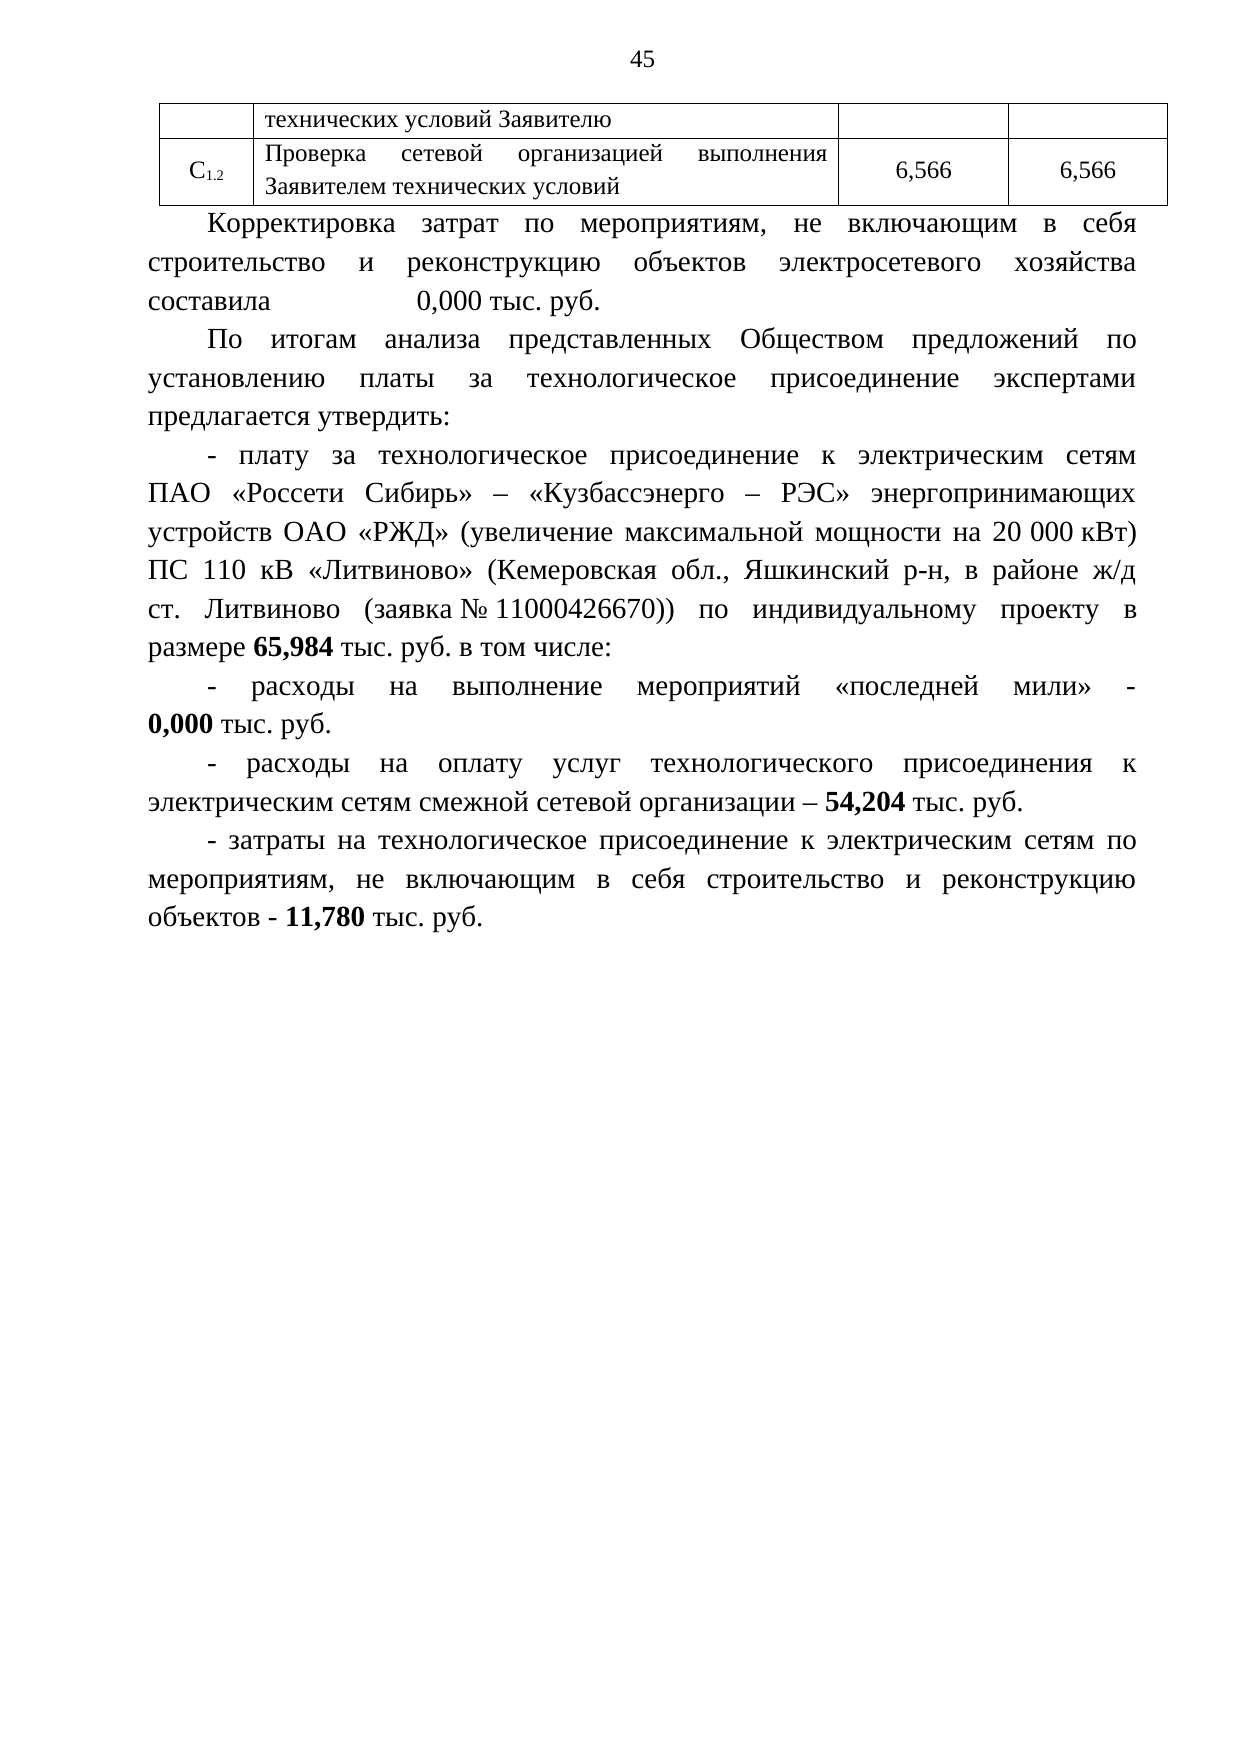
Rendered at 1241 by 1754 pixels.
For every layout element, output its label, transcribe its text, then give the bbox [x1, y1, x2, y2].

text - плату за технологическое присоединение к электрическим сетям ПАО «Россети Сибирь» – «Кузбассэнерго – РЭС» энергопринимающих устройств ОАО «РЖД» (увеличение максимальной мощности на 20 000 кВт) ПС 110 кВ «Литвиново» (Кемеровская обл., Яшкинский р-н, в районе ж/д ст. Литвиново (заявка № 11000426670)) по индивидуальному проекту в размере 65,984 тыс. руб. в том числе: [148, 437, 1137, 663]
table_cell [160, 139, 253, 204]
text Корректировка затрат по мероприятиям, не включающим в себя строительство и реконструкцию объектов электросетевого хозяйства составила 0,000 тыс. руб. [148, 206, 1137, 316]
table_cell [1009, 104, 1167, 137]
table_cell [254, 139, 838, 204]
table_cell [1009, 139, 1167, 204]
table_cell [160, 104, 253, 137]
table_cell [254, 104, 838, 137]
text - расходы на оплату услуг технологического присоединения к электрическим сетям смежной сетевой организации – 54,204 тыс. руб. [148, 745, 1137, 817]
text - расходы на выполнение мероприятий «последней мили» - 0,000 тыс. руб. [148, 668, 1137, 740]
text По итогам анализа представленных Обществом предложений по установлению платы за технологическое присоединение экспертами предлагается утвердить: [148, 321, 1137, 432]
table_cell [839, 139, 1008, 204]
text - затраты на технологическое присоединение к электрическим сетям по мероприятиям, не включающим в себя строительство и реконструкцию объектов - 11,780 тыс. руб. [148, 822, 1137, 933]
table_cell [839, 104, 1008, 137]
